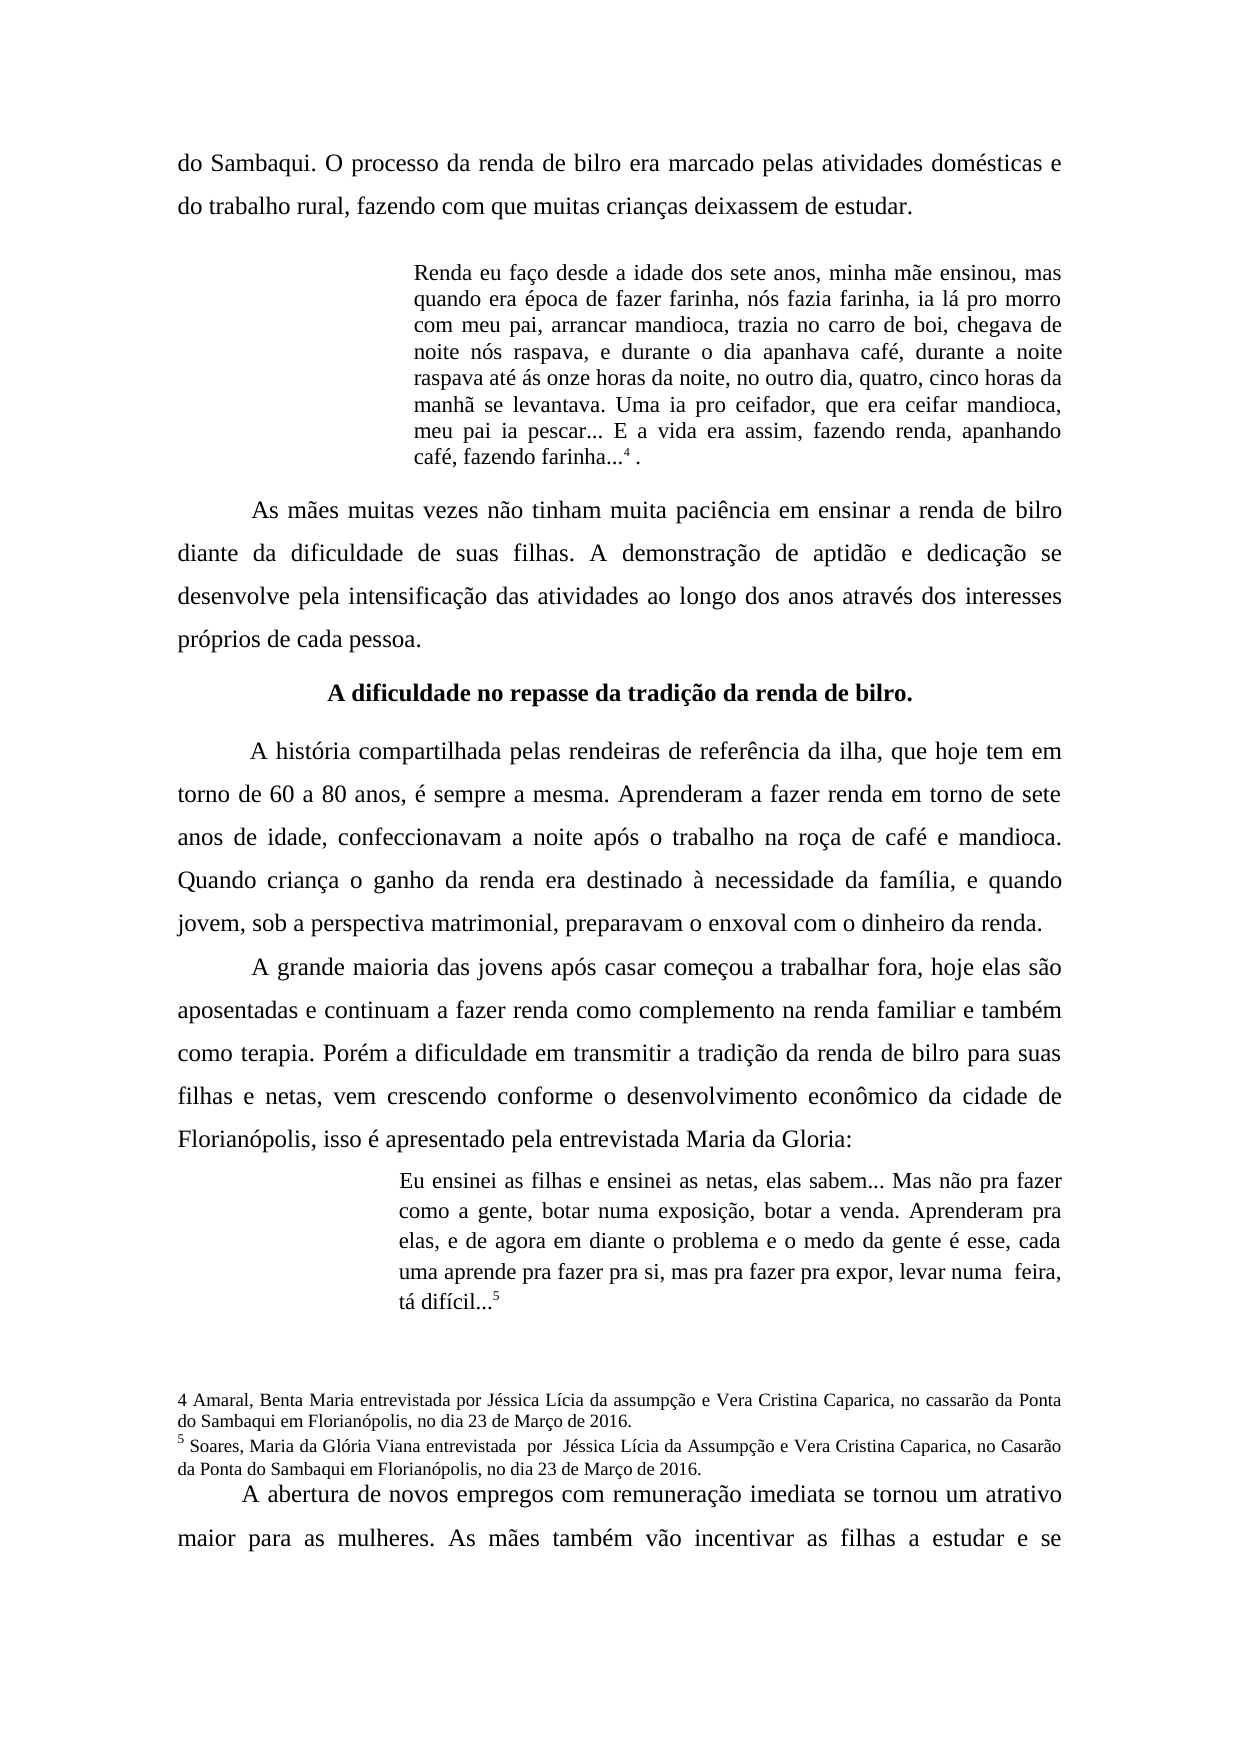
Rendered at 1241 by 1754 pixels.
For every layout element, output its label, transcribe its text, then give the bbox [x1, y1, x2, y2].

text A história compartilhada pelas rendeiras de referência da ilha, que hoje tem em torno de 60 a 80 anos, é sempre a mesma. Aprenderam a fazer renda em torno de sete anos de idade, confeccionavam a noite após o trabalho na roça de café e mandioca. Quando criança o ganho da renda era destinado à necessidade da família, e quando jovem, sob a perspectiva matrimonial, preparavam o enxoval com o dinheiro da renda. [177, 736, 1063, 937]
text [177, 148, 1063, 219]
text Eu ensinei as filhas e ensinei as netas, elas sabem... Mas não pra fazer como a gente, botar numa exposição, botar a venda. Aprenderam pra elas, e de agora em diante o problema e o medo da gente é esse, cada uma aprende pra fazer pra si, mas pra fazer pra expor, levar numa feira, tá difícil...5 [398, 1167, 1063, 1314]
text Renda eu faço desde a idade dos sete anos, minha mãe ensinou, mas quando era época de fazer farinha, nós fazia farinha, ia lá pro morro com meu pai, arrancar mandioca, trazia no carro de boi, chegava de noite nós raspava, e durante o dia apanhava café, durante a noite raspava até ás onze horas da noite, no outro dia, quatro, cinco horas da manhã se levantava. Uma ia pro ceifador, que era ceifar mandioca, meu pai ia pescar... E a vida era assim, fazendo renda, apanhando café, fazendo farinha...4 . [413, 259, 1063, 470]
text A grande maioria das jovens após casar começou a trabalhar fora, hoje elas são aposentadas e continuam a fazer renda como complemento na renda familiar e também como terapia. Porém a dificuldade em transmitir a tradição da renda de bilro para suas filhas e netas, vem crescendo conforme o desenvolvimento econômico da cidade de Florianópolis, isso é apresentado pela entrevistada Maria da Gloria: [177, 952, 1063, 1153]
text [177, 1479, 1063, 1551]
text 5 Soares, Maria da Glória Viana entrevistada por Jéssica Lícia da Assumpção e Vera Cristina Caparica, no Casarão da Ponta do Sambaqui em Florianópolis, no dia 23 de Março de 2016. [177, 1432, 1063, 1479]
text 4 Amaral, Benta Maria entrevistada por Jéssica Lícia da assumpção e Vera Cristina Caparica, no cassarão da Ponta do Sambaqui em Florianópolis, no dia 23 de Março de 2016. [177, 1388, 1063, 1432]
text A dificuldade no repasse da tradição da renda de bilro. [177, 678, 1063, 707]
text As mães muitas vezes não tinham muita paciência em ensinar a renda de bilro diante da dificuldade de suas filhas. A demonstração de aptidão e dedicação se desenvolve pela intensificação das atividades ao longo dos anos através dos interesses próprios de cada pessoa. [177, 495, 1063, 653]
